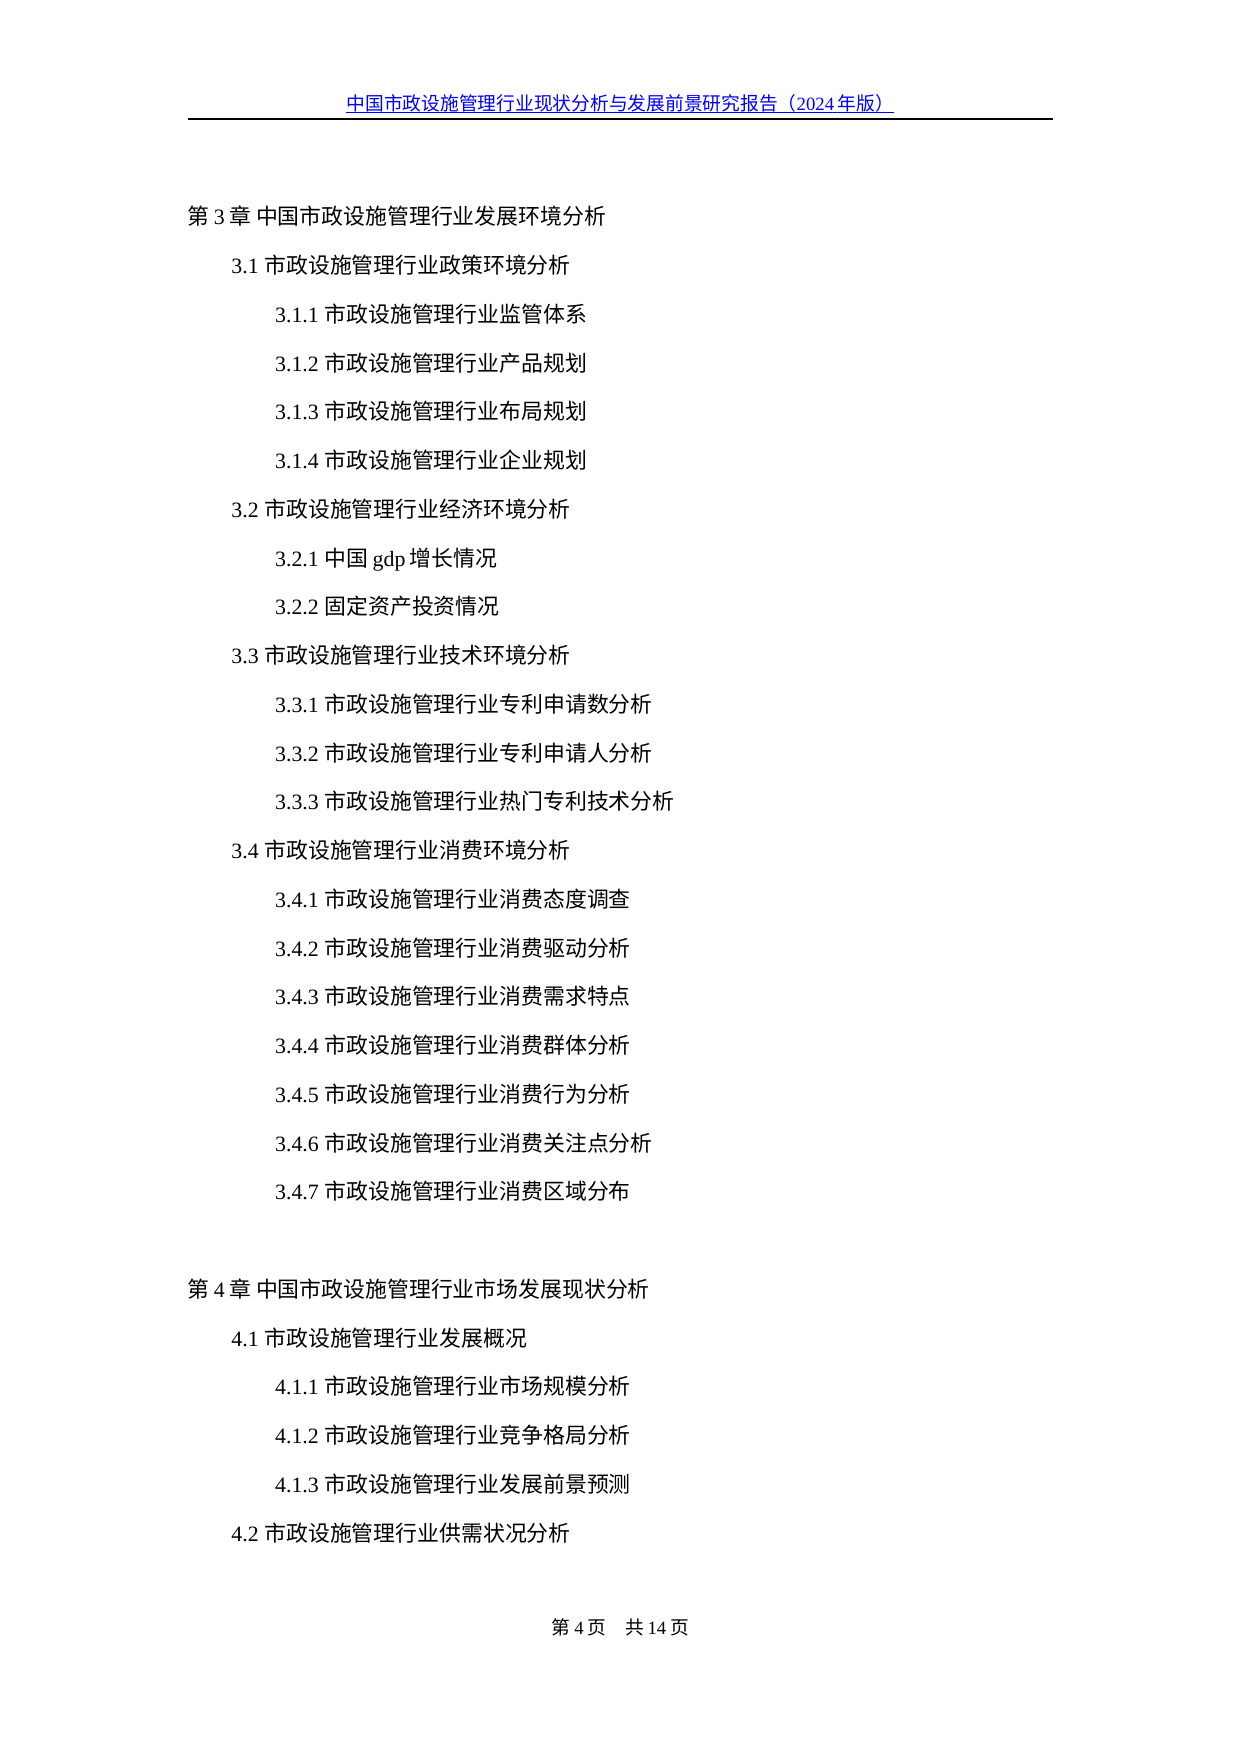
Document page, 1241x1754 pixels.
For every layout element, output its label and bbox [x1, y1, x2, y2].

text [187, 150, 1053, 1548]
